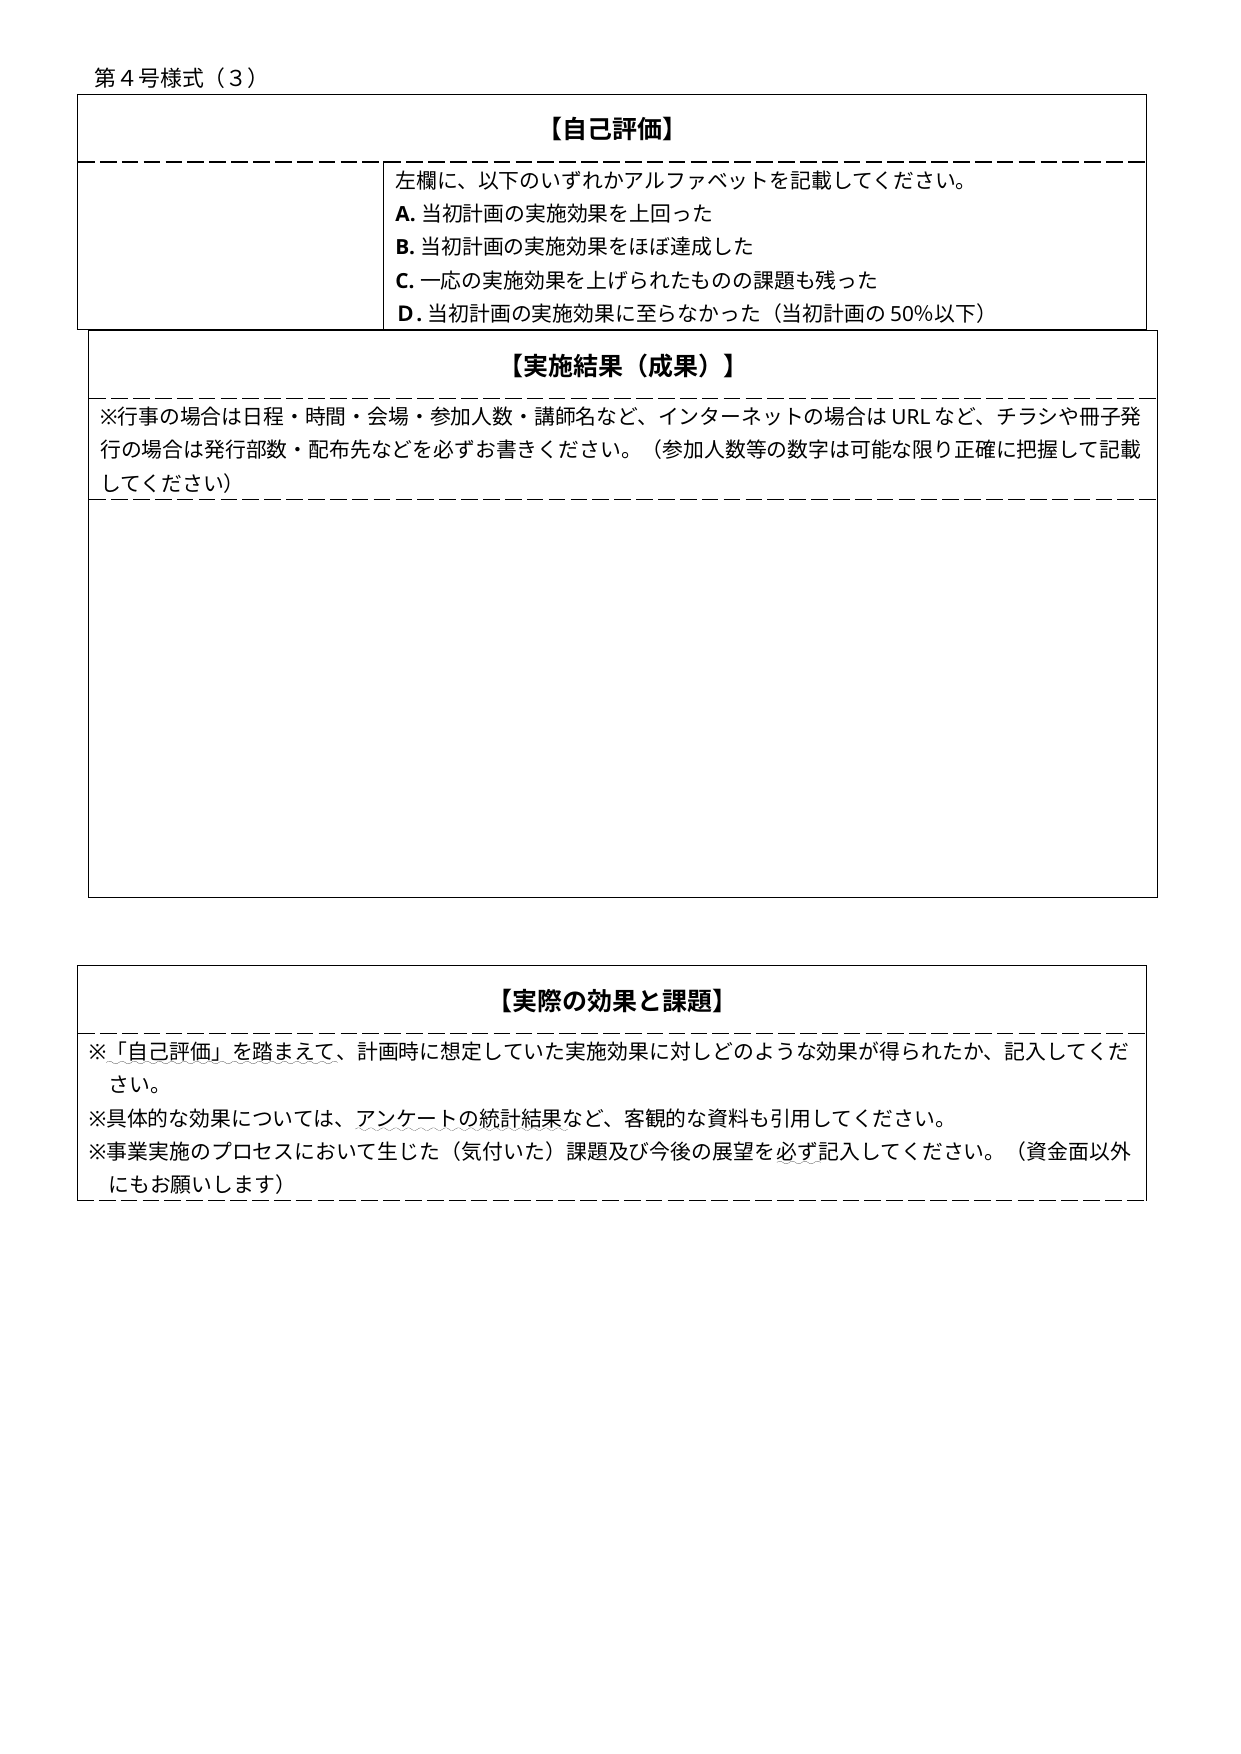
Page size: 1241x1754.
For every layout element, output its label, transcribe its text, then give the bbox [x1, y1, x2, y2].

table_cell 左欄に、以下のいずれかアルファベットを記載してください。 A. 当初計画の実施効果を上回った B. 当初計画の実施効果をほぼ達成した C. 一応の実施効果を上げられたものの課題も残った Ｄ. 当初計画の実施効果に至らなかった（当初計画の50％以下） [384, 161, 1146, 329]
table_header 【実施結果（成果）】 [89, 331, 1157, 398]
table_cell [78, 161, 383, 329]
table_header 【自己評価】 [78, 95, 1146, 161]
table_header 【実際の効果と課題】 [78, 966, 1146, 1033]
table_cell ※「自己評価」を踏まえて、計画時に想定していた実施効果に対しどのような効果が得られたか、記入してください。 ※具体的な効果については、アンケートの統計結果など、客観的な資料も引用してください。 ※事業実施のプロセスにおいて生じた（気付いた）課題及び今後の展望を必ず記入してください。（資金面以外にもお願いします） [78, 1033, 1146, 1200]
text 第４号様式（３） [89, 60, 1152, 94]
table_cell [89, 499, 1157, 897]
table_cell ※行事の場合は日程・時間・会場・参加人数・講師名など、インターネットの場合はURLなど、チラシや冊子発行の場合は発行部数・配布先などを必ずお書きください。（参加人数等の数字は可能な限り正確に把握して記載してください） [89, 398, 1157, 499]
